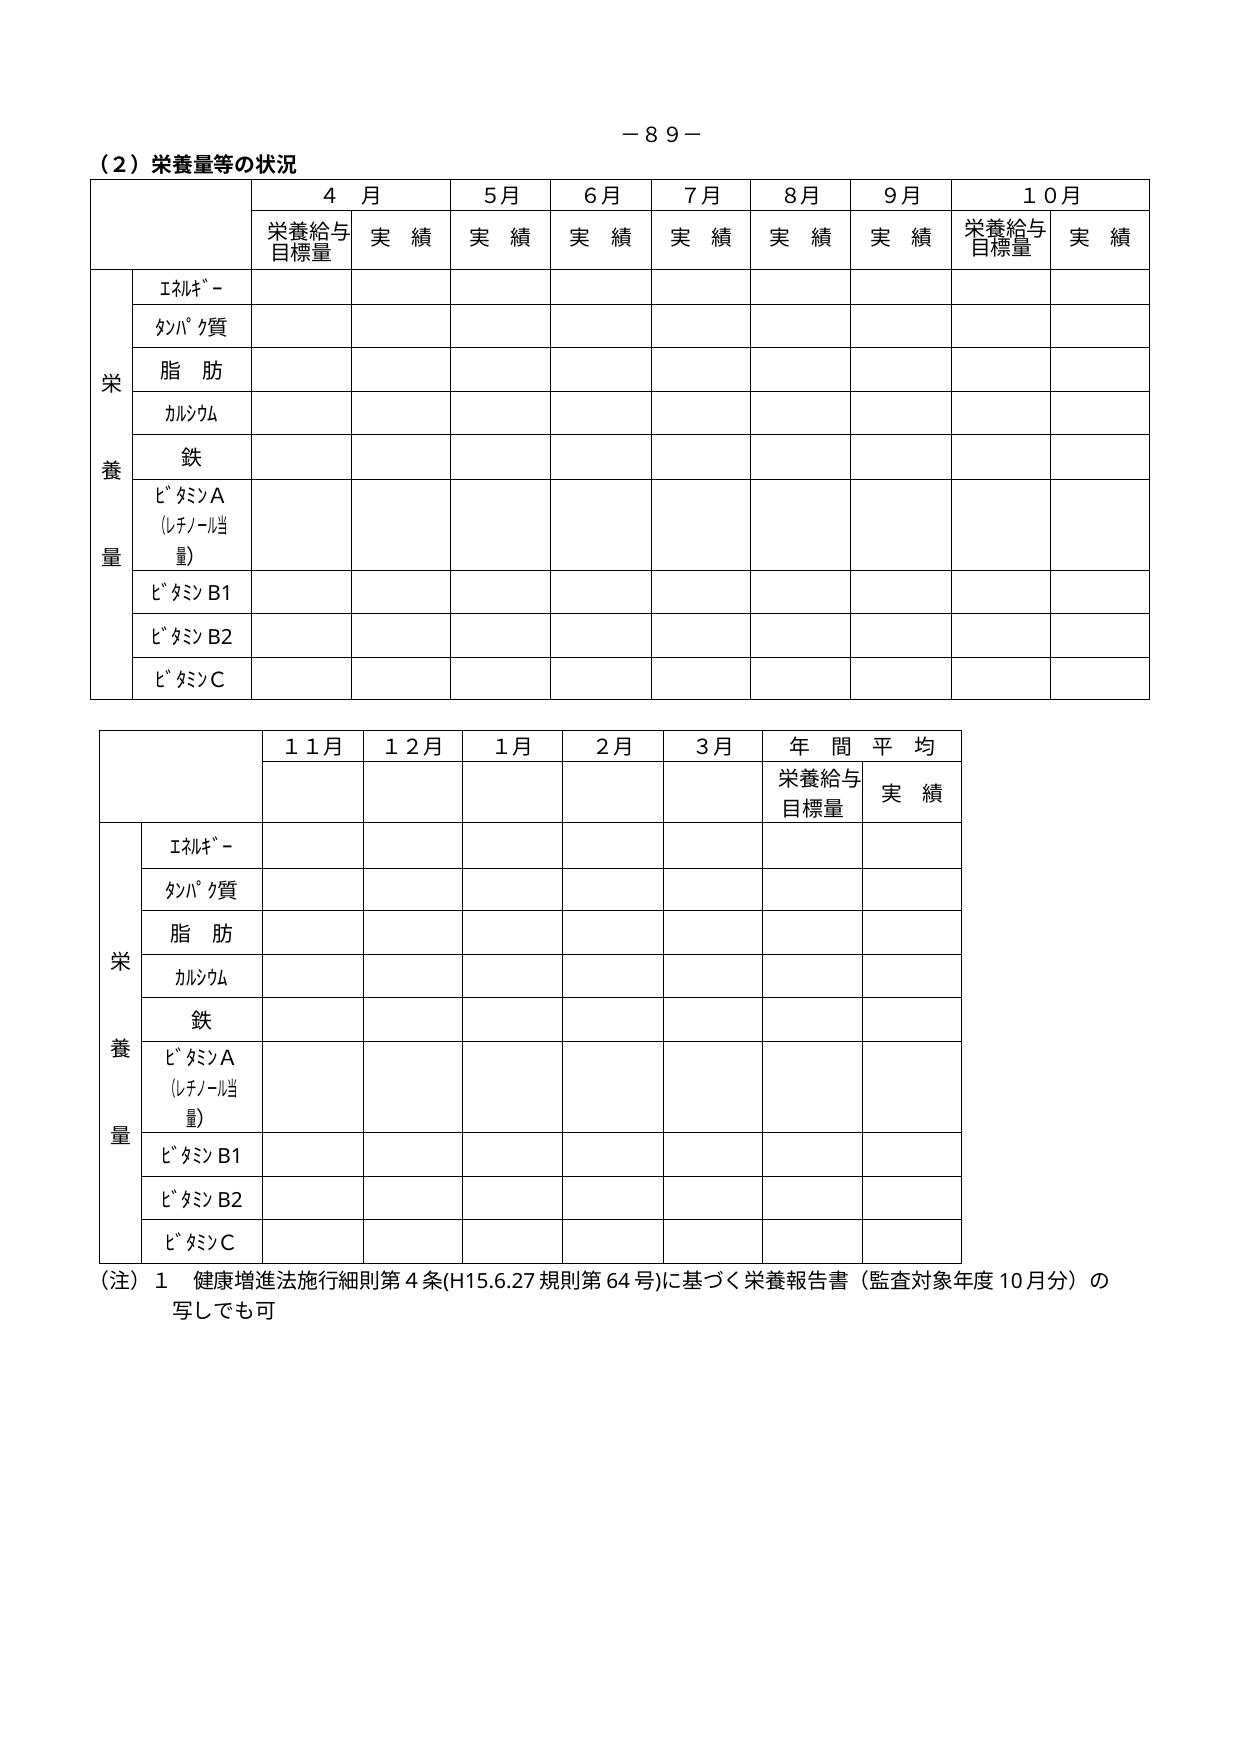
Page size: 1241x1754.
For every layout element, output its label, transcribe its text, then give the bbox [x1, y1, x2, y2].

table_cell [563, 1133, 663, 1176]
table_cell [1051, 348, 1149, 391]
table_cell [463, 1042, 562, 1132]
table_cell [652, 348, 750, 391]
table_cell [664, 869, 762, 910]
table_cell 実 績 [652, 211, 750, 269]
table_cell [252, 614, 351, 657]
table_header １２月 [364, 731, 462, 761]
table_cell [252, 435, 351, 478]
table_cell [352, 658, 450, 699]
table_cell [751, 614, 850, 657]
table_cell [652, 658, 750, 699]
table_cell [1051, 392, 1149, 434]
table_cell [551, 392, 651, 434]
table_cell [863, 998, 961, 1041]
table_cell [451, 658, 550, 699]
table_cell [364, 869, 462, 910]
table_cell [563, 911, 663, 954]
table_cell [364, 955, 462, 997]
table_cell [652, 480, 750, 570]
table_cell [463, 955, 562, 997]
table_cell 鉄 [133, 435, 251, 478]
table_cell [252, 480, 351, 570]
table_cell ﾋﾞﾀﾐﾝB1 [142, 1133, 262, 1176]
table_header １１月 [263, 731, 363, 761]
table_cell [463, 1133, 562, 1176]
table_cell [263, 1042, 363, 1132]
table_cell [851, 480, 951, 570]
table_cell [863, 1220, 961, 1263]
table_cell 実 績 [551, 211, 651, 269]
table_cell [751, 571, 850, 612]
table_cell ｶﾙｼｳﾑ [142, 955, 262, 997]
table_cell 実 績 [451, 211, 550, 269]
table_cell [664, 1042, 762, 1132]
table_cell [751, 270, 850, 304]
table_cell [1051, 270, 1149, 304]
table_cell [563, 823, 663, 868]
table_cell [851, 392, 951, 434]
table_cell [463, 998, 562, 1041]
table_cell [652, 270, 750, 304]
table_cell [263, 1177, 363, 1219]
table_cell ﾋﾞﾀﾐﾝＣ [133, 658, 251, 699]
table_cell [451, 571, 550, 612]
table_cell [352, 305, 450, 347]
table_cell [263, 911, 363, 954]
table_cell [364, 762, 462, 822]
table_cell [664, 911, 762, 954]
table_header ３月 [664, 731, 762, 761]
table_cell [463, 1220, 562, 1263]
table_cell [352, 614, 450, 657]
table_cell [364, 998, 462, 1041]
table_cell [952, 614, 1050, 657]
table_header ２月 [563, 731, 663, 761]
table_cell [652, 305, 750, 347]
table_header ８月 [751, 180, 850, 210]
table_cell [252, 571, 351, 612]
table_cell ｶﾙｼｳﾑ [133, 392, 251, 434]
table_cell [463, 1177, 562, 1219]
table_cell [252, 305, 351, 347]
table_cell 栄 養 量 [100, 823, 141, 1263]
table_cell 栄 養 量 [91, 270, 132, 699]
table_cell [851, 435, 951, 478]
table_cell [551, 658, 651, 699]
table_header ７月 [652, 180, 750, 210]
table_cell [652, 571, 750, 612]
text （注）１ 健康増進法施行細則第４条(H15.6.27規則第64号)に基づく栄養報告書（監査対象年度10月分）の [89, 1264, 1152, 1294]
table_cell [551, 614, 651, 657]
table_cell 栄養給与 目標量 [763, 762, 862, 822]
table_cell 脂 肪 [142, 911, 262, 954]
table_cell [352, 435, 450, 478]
table_cell [863, 869, 961, 910]
table_cell [763, 1220, 862, 1263]
table_cell [851, 614, 951, 657]
table_cell [751, 348, 850, 391]
table_cell [263, 762, 363, 822]
table_cell [364, 823, 462, 868]
table_cell [263, 998, 363, 1041]
text （２）栄養量等の状況 [89, 148, 1152, 178]
table_cell ﾋﾞﾀﾐﾝB2 [142, 1177, 262, 1219]
table_cell ﾀﾝﾊﾟｸ質 [142, 869, 262, 910]
table_cell [563, 869, 663, 910]
table_header １０月 [952, 180, 1149, 210]
table_cell [451, 270, 550, 304]
table_cell [763, 998, 862, 1041]
table_cell [952, 435, 1050, 478]
text －８９－ [89, 118, 1152, 148]
table_cell [463, 911, 562, 954]
table_cell [463, 762, 562, 822]
table_cell [763, 1133, 862, 1176]
table_cell 実 績 [352, 211, 450, 269]
table_cell [863, 955, 961, 997]
table_cell [751, 392, 850, 434]
table_cell [751, 658, 850, 699]
table_cell [352, 270, 450, 304]
table_cell [551, 270, 651, 304]
table_cell [563, 955, 663, 997]
table_cell [851, 658, 951, 699]
table_cell [364, 1133, 462, 1176]
table_cell [751, 480, 850, 570]
table_header ５月 [451, 180, 550, 210]
table_cell ﾋﾞﾀﾐﾝB2 [133, 614, 251, 657]
table_cell [763, 911, 862, 954]
table_cell [252, 658, 351, 699]
table_cell 栄養給与 目標量 [952, 211, 1050, 269]
table_cell [451, 305, 550, 347]
table_cell 実 績 [1051, 211, 1149, 269]
table_cell [364, 1177, 462, 1219]
table_cell [763, 869, 862, 910]
table_cell [263, 869, 363, 910]
table_cell [952, 658, 1050, 699]
table_cell [252, 392, 351, 434]
table_header ９月 [851, 180, 951, 210]
table_cell [952, 348, 1050, 391]
table_cell [551, 305, 651, 347]
table_cell [451, 480, 550, 570]
table_cell [952, 305, 1050, 347]
table_header １月 [463, 731, 562, 761]
table_cell [563, 1220, 663, 1263]
table_cell [652, 392, 750, 434]
table_cell [952, 392, 1050, 434]
table_cell ﾋﾞﾀﾐﾝＣ [142, 1220, 262, 1263]
table_cell [451, 435, 550, 478]
table_cell [664, 823, 762, 868]
table_cell 実 績 [751, 211, 850, 269]
table_cell [664, 955, 762, 997]
table_cell ﾋﾞﾀﾐﾝＡ （レチノール当量） [142, 1042, 262, 1132]
table_cell 栄養給与 目標量 [252, 211, 351, 269]
table_cell [851, 348, 951, 391]
table_cell [664, 1133, 762, 1176]
table_cell [652, 435, 750, 478]
table_cell [551, 480, 651, 570]
table_header [91, 180, 251, 269]
table_cell [664, 1177, 762, 1219]
table_cell [664, 1220, 762, 1263]
table_cell ｴﾈﾙｷﾞｰ [133, 270, 251, 304]
table_header ４ 月 [252, 180, 450, 210]
table_cell [252, 270, 351, 304]
table_cell [551, 571, 651, 612]
table_cell [364, 1220, 462, 1263]
table_cell [763, 1177, 862, 1219]
table_cell [664, 762, 762, 822]
table_cell [952, 571, 1050, 612]
table_header ６月 [551, 180, 651, 210]
table_cell [263, 1220, 363, 1263]
table_cell [463, 869, 562, 910]
table_cell [563, 1042, 663, 1132]
table_cell [352, 480, 450, 570]
table_cell [563, 762, 663, 822]
table_cell 実 績 [863, 762, 961, 822]
table_cell [1051, 614, 1149, 657]
table_cell [863, 823, 961, 868]
table_cell [652, 614, 750, 657]
table_cell [863, 911, 961, 954]
table_cell [252, 348, 351, 391]
text 写しでも可 [172, 1294, 1152, 1324]
table_cell [563, 998, 663, 1041]
table_cell [1051, 305, 1149, 347]
table_cell [851, 270, 951, 304]
table_cell ﾀﾝﾊﾟｸ質 [133, 305, 251, 347]
table_cell [664, 998, 762, 1041]
table_cell [763, 823, 862, 868]
table_cell [352, 348, 450, 391]
table_cell [352, 392, 450, 434]
table_cell [1051, 571, 1149, 612]
table_cell [551, 348, 651, 391]
table_cell [763, 955, 862, 997]
table_header [100, 731, 262, 822]
table_cell [763, 1042, 862, 1132]
table_cell [863, 1042, 961, 1132]
table_cell [352, 571, 450, 612]
table_cell [463, 823, 562, 868]
table_cell [364, 911, 462, 954]
table_cell [952, 270, 1050, 304]
table_cell [952, 480, 1050, 570]
table_cell 鉄 [142, 998, 262, 1041]
table_cell [1051, 480, 1149, 570]
table_cell [751, 435, 850, 478]
table_cell [263, 1133, 363, 1176]
table_cell [863, 1177, 961, 1219]
table_cell [451, 348, 550, 391]
table_cell [563, 1177, 663, 1219]
table_header 年 間 平 均 [763, 731, 961, 761]
table_cell [551, 435, 651, 478]
table_cell [851, 571, 951, 612]
table_cell [451, 392, 550, 434]
table_cell [451, 614, 550, 657]
table_cell ﾋﾞﾀﾐﾝB1 [133, 571, 251, 612]
table_cell ｴﾈﾙｷﾞｰ [142, 823, 262, 868]
table_cell [863, 1133, 961, 1176]
table_cell [364, 1042, 462, 1132]
table_cell [851, 305, 951, 347]
table_cell [1051, 658, 1149, 699]
table_cell 実 績 [851, 211, 951, 269]
table_cell [1051, 435, 1149, 478]
table_cell [263, 955, 363, 997]
table_cell 脂 肪 [133, 348, 251, 391]
table_cell [263, 823, 363, 868]
table_cell ﾋﾞﾀﾐﾝＡ （レチノール当量） [133, 480, 251, 570]
table_cell [751, 305, 850, 347]
